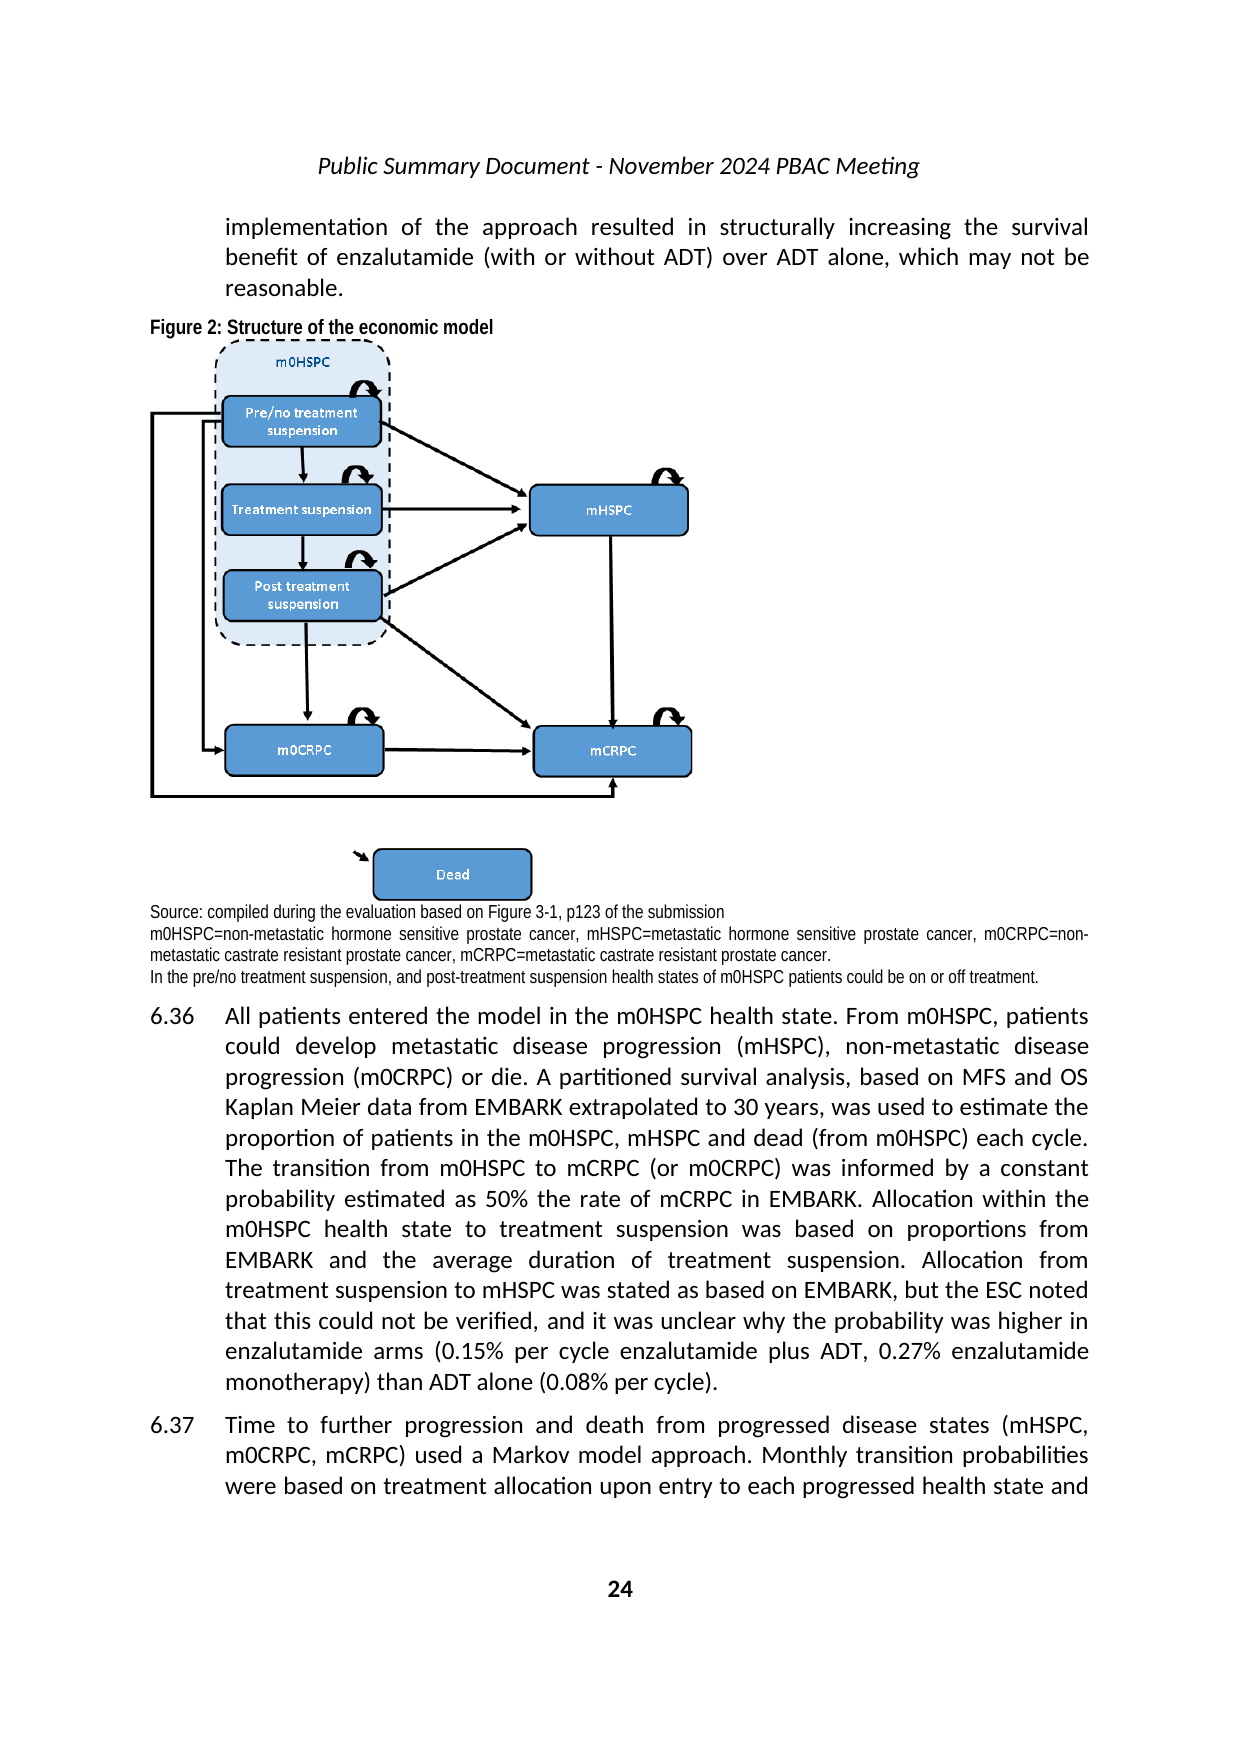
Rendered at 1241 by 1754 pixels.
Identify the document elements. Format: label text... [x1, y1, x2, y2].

text Figure 2: Structure of the economic model [150, 315, 1090, 339]
text m0HSPC=non-metastatic hormone sensitive prostate cancer, mHSPC=metastatic hormone sensitive prostate cancer, m0CRPC=non- metastatic castrate resistant prostate cancer, mCRPC=metastatic castrate resistant prostate cancer. [150, 923, 1090, 966]
picture [150, 339, 693, 901]
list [150, 1409, 1090, 1501]
list All patients entered the model in the m0HSPC health state. From m0HSPC, patients could develop metastatic disease progression (mHSPC), non-metastatic disease progression (m0CRPC) or die. A partitioned survival analysis, based on MFS and OS Kaplan Meier data from EMBARK extrapolated to 30 years, was used to estimate the proportion of patients in the m0HSPC, mHSPC and dead (from m0HSPC) each cycle. The transition from m0HSPC to mCRPC (or m0CRPC) was informed by a constant probability estimated as 50% the rate of mCRPC in EMBARK. Allocation within the m0HSPC health state to treatment suspension was based on proportions from EMBARK and the average duration of treatment suspension. Allocation from treatment suspension to mHSPC was stated as based on EMBARK, but the ESC noted that this could not be verified, and it was unclear why the probability was higher in enzalutamide arms (0.15% per cycle enzalutamide plus ADT, 0.27% enzalutamide monotherapy) than ADT alone (0.08% per cycle). [150, 1000, 1090, 1397]
text Source: compiled during the evaluation based on Figure 3-1, p123 of the submission [150, 901, 1090, 923]
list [150, 211, 1090, 303]
text In the pre/no treatment suspension, and post-treatment suspension health states of m0HSPC patients could be on or off treatment. [150, 966, 1090, 987]
